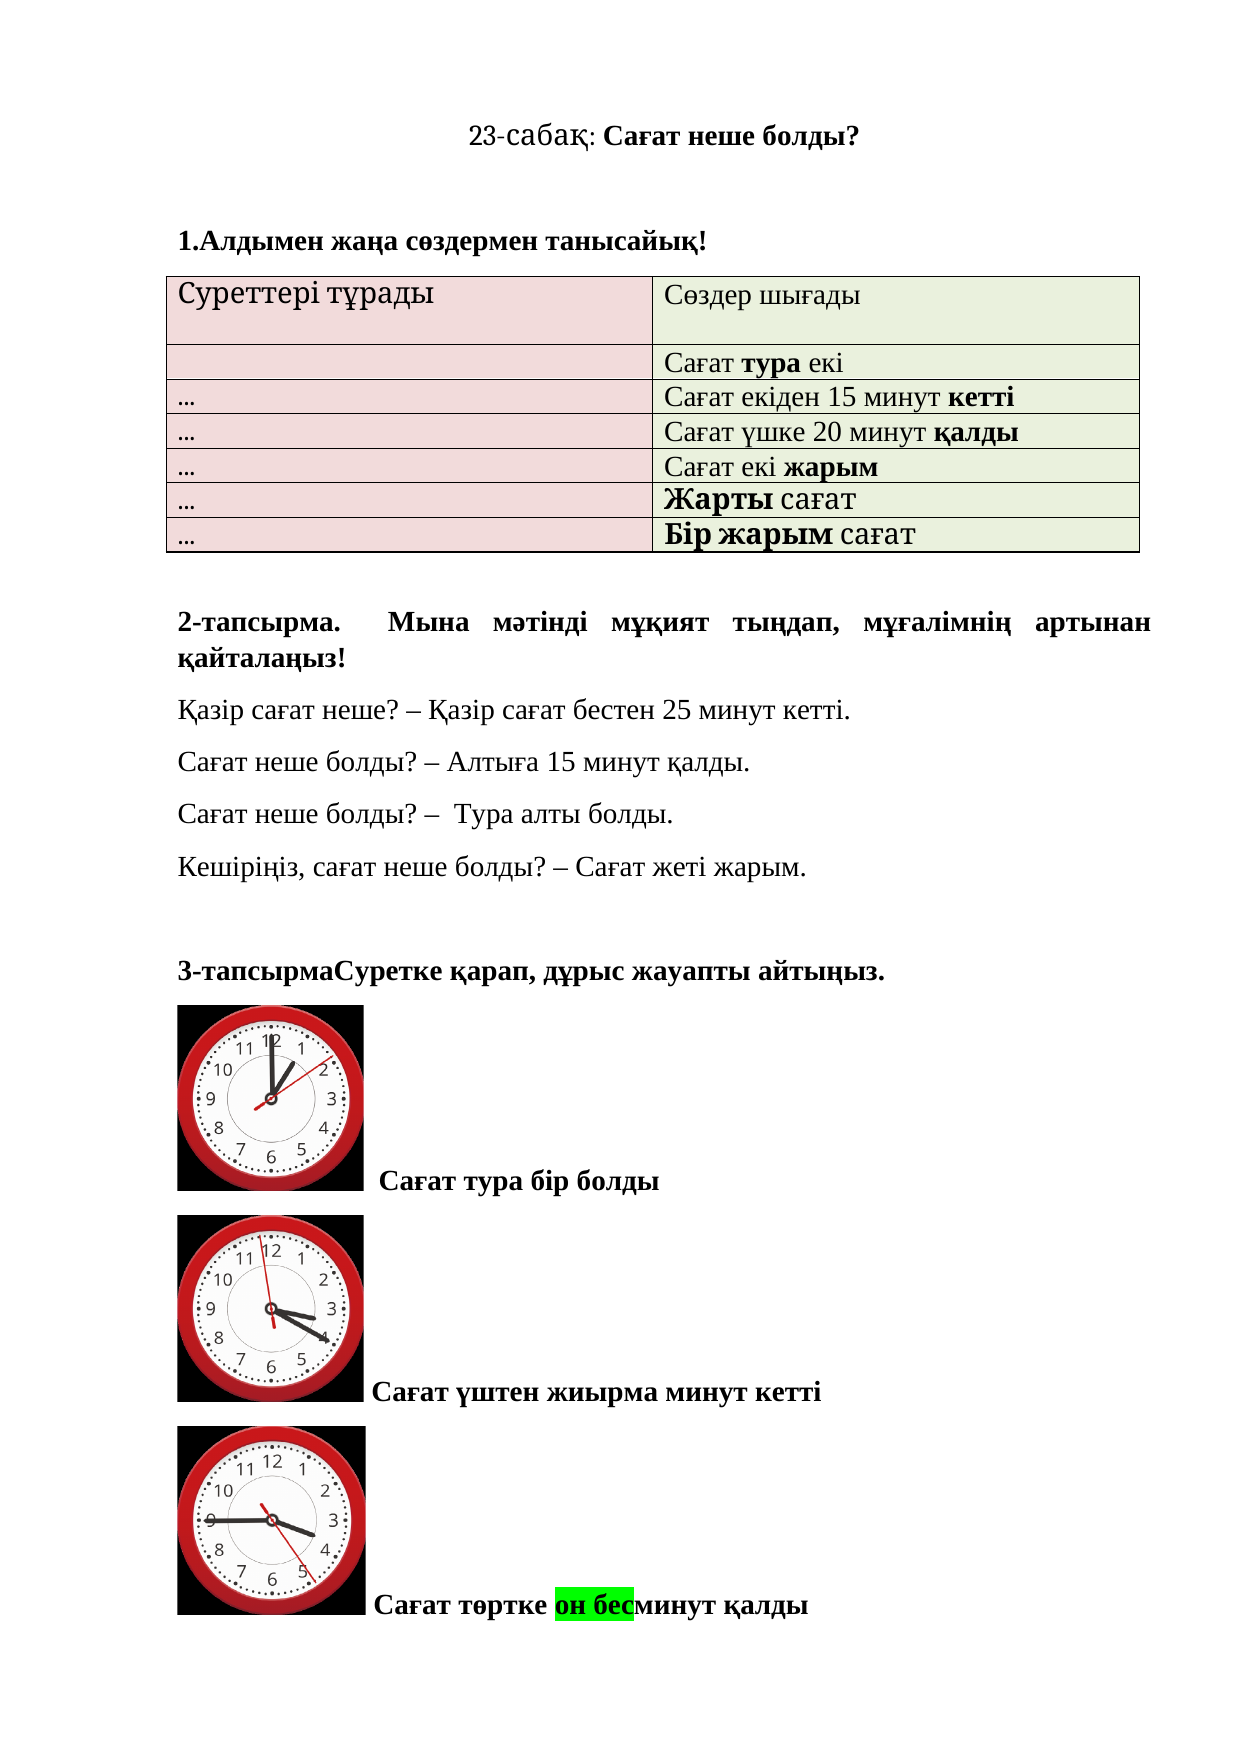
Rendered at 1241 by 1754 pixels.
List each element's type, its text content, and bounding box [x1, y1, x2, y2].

text Сағат үштен жиырма минут кетті [177, 1216, 1152, 1407]
table_cell [167, 345, 652, 378]
table_cell ... [167, 414, 652, 448]
table_cell Сағат екіден 15 минут кетті [653, 380, 1139, 413]
table_header Суреттері тұрады [167, 277, 652, 344]
text 23-сабақ: Сағат неше болды? [177, 118, 1152, 153]
table_cell ... [167, 483, 652, 517]
table_cell Жарты сағат [653, 483, 1139, 517]
table_cell Бір жарым сағат [653, 518, 1139, 551]
table_cell ... [167, 518, 652, 551]
text Сағат тура бір болды [177, 1005, 1152, 1197]
text Сағат неше болды? – Тура алты болды. [177, 797, 1152, 830]
text Сағат төртке он бесминут қалды [177, 1426, 1152, 1621]
text Сағат неше болды? – Алтыға 15 минут қалды. [177, 744, 1152, 778]
text Кешіріңіз, сағат неше болды? – Сағат жеті жарым. [177, 849, 1152, 882]
table_cell Сағат екі жарым [653, 449, 1139, 482]
table_cell ... [167, 380, 652, 413]
text 3-тапсырмаСуретке қарап, дұрыс жауапты айтыңыз. [177, 953, 1152, 987]
text 2-тапсырма. Мына мәтінді мұқият тыңдап, мұғалімнің артынан қайталаңыз! [177, 604, 1152, 674]
table_cell Сағат тура екі [653, 345, 1139, 378]
table_cell Сағат үшке 20 минут қалды [653, 414, 1139, 448]
table_header Сөздер шығады [653, 277, 1139, 344]
text Қазір сағат неше? – Қазір сағат бестен 25 минут кетті. [177, 692, 1152, 726]
table_cell ... [167, 449, 652, 482]
text 1.Алдымен жаңа сөздермен танысайық! [177, 223, 1152, 257]
